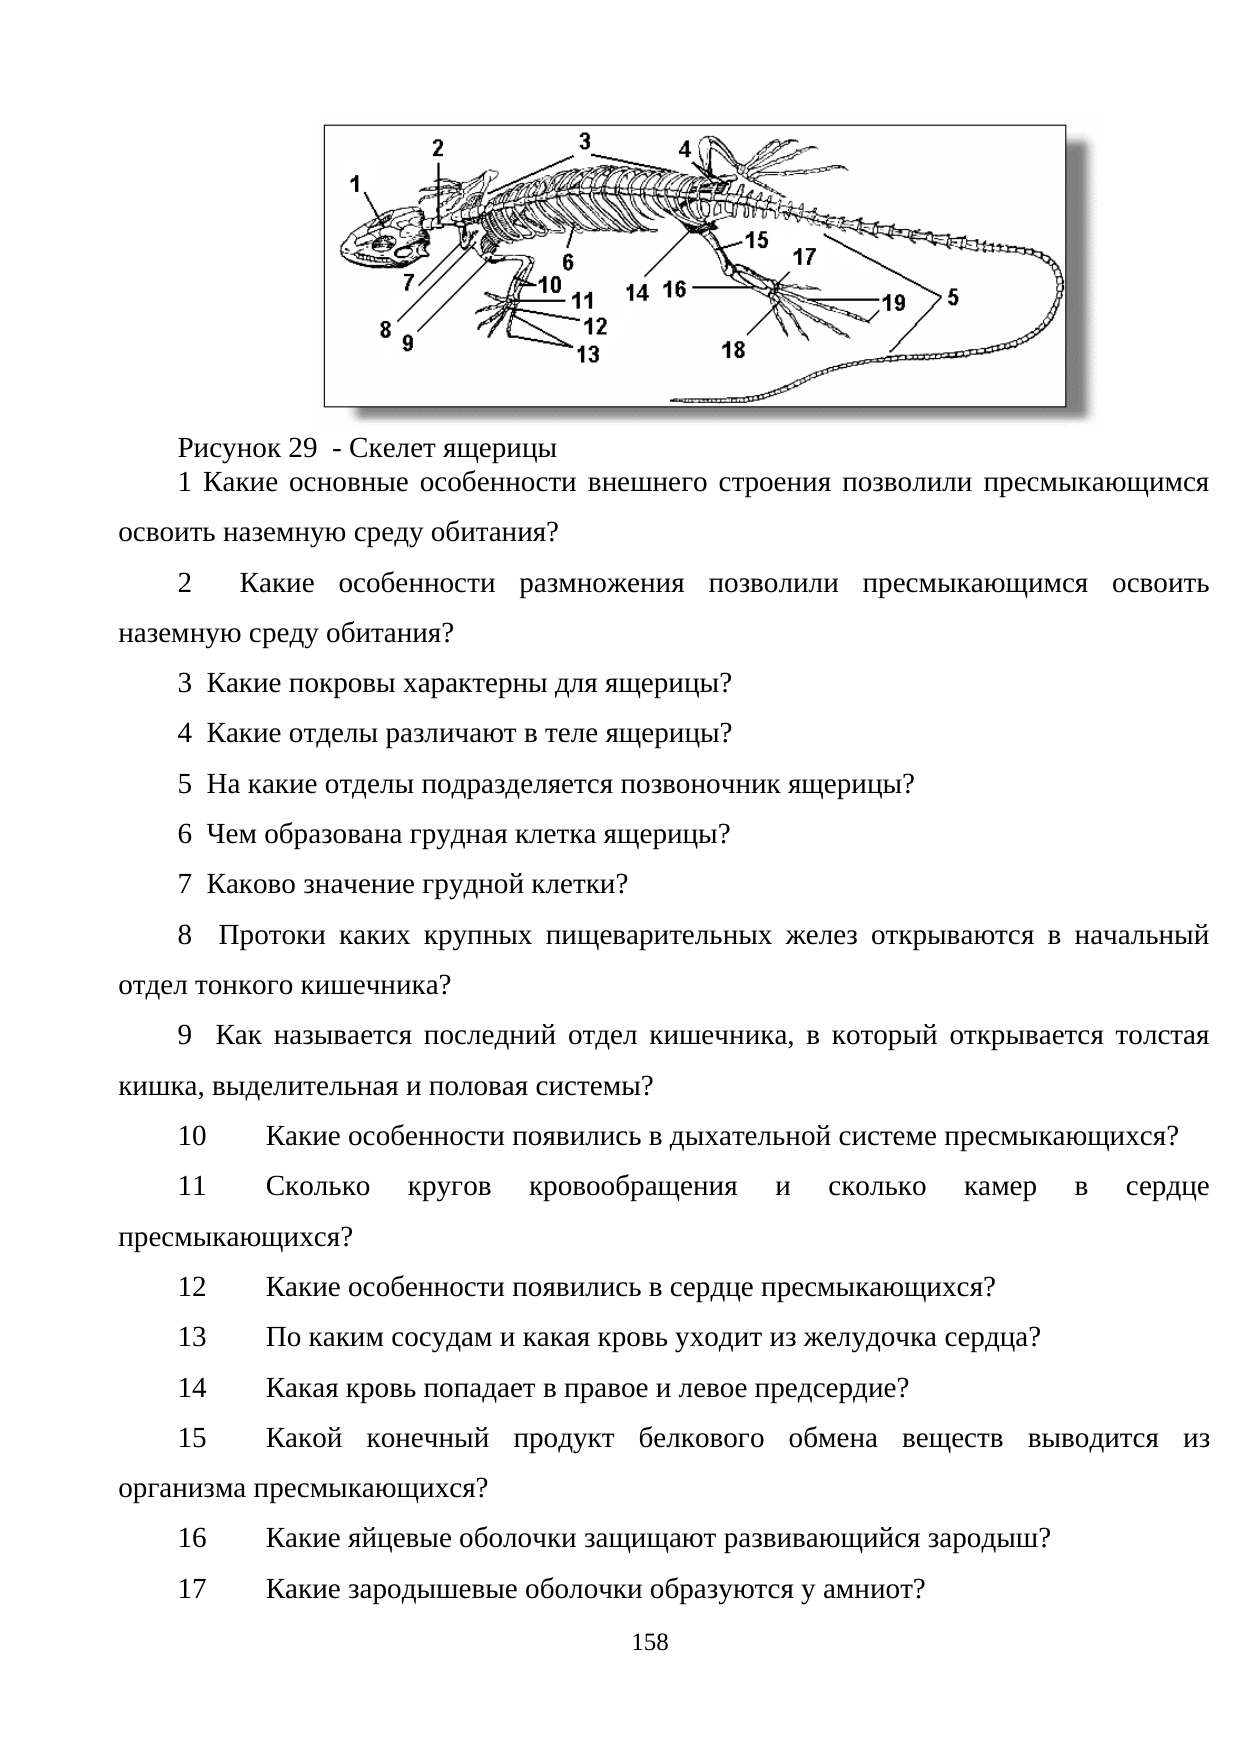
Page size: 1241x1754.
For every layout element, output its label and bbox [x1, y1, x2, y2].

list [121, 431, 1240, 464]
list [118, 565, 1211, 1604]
picture [315, 118, 1102, 431]
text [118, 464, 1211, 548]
